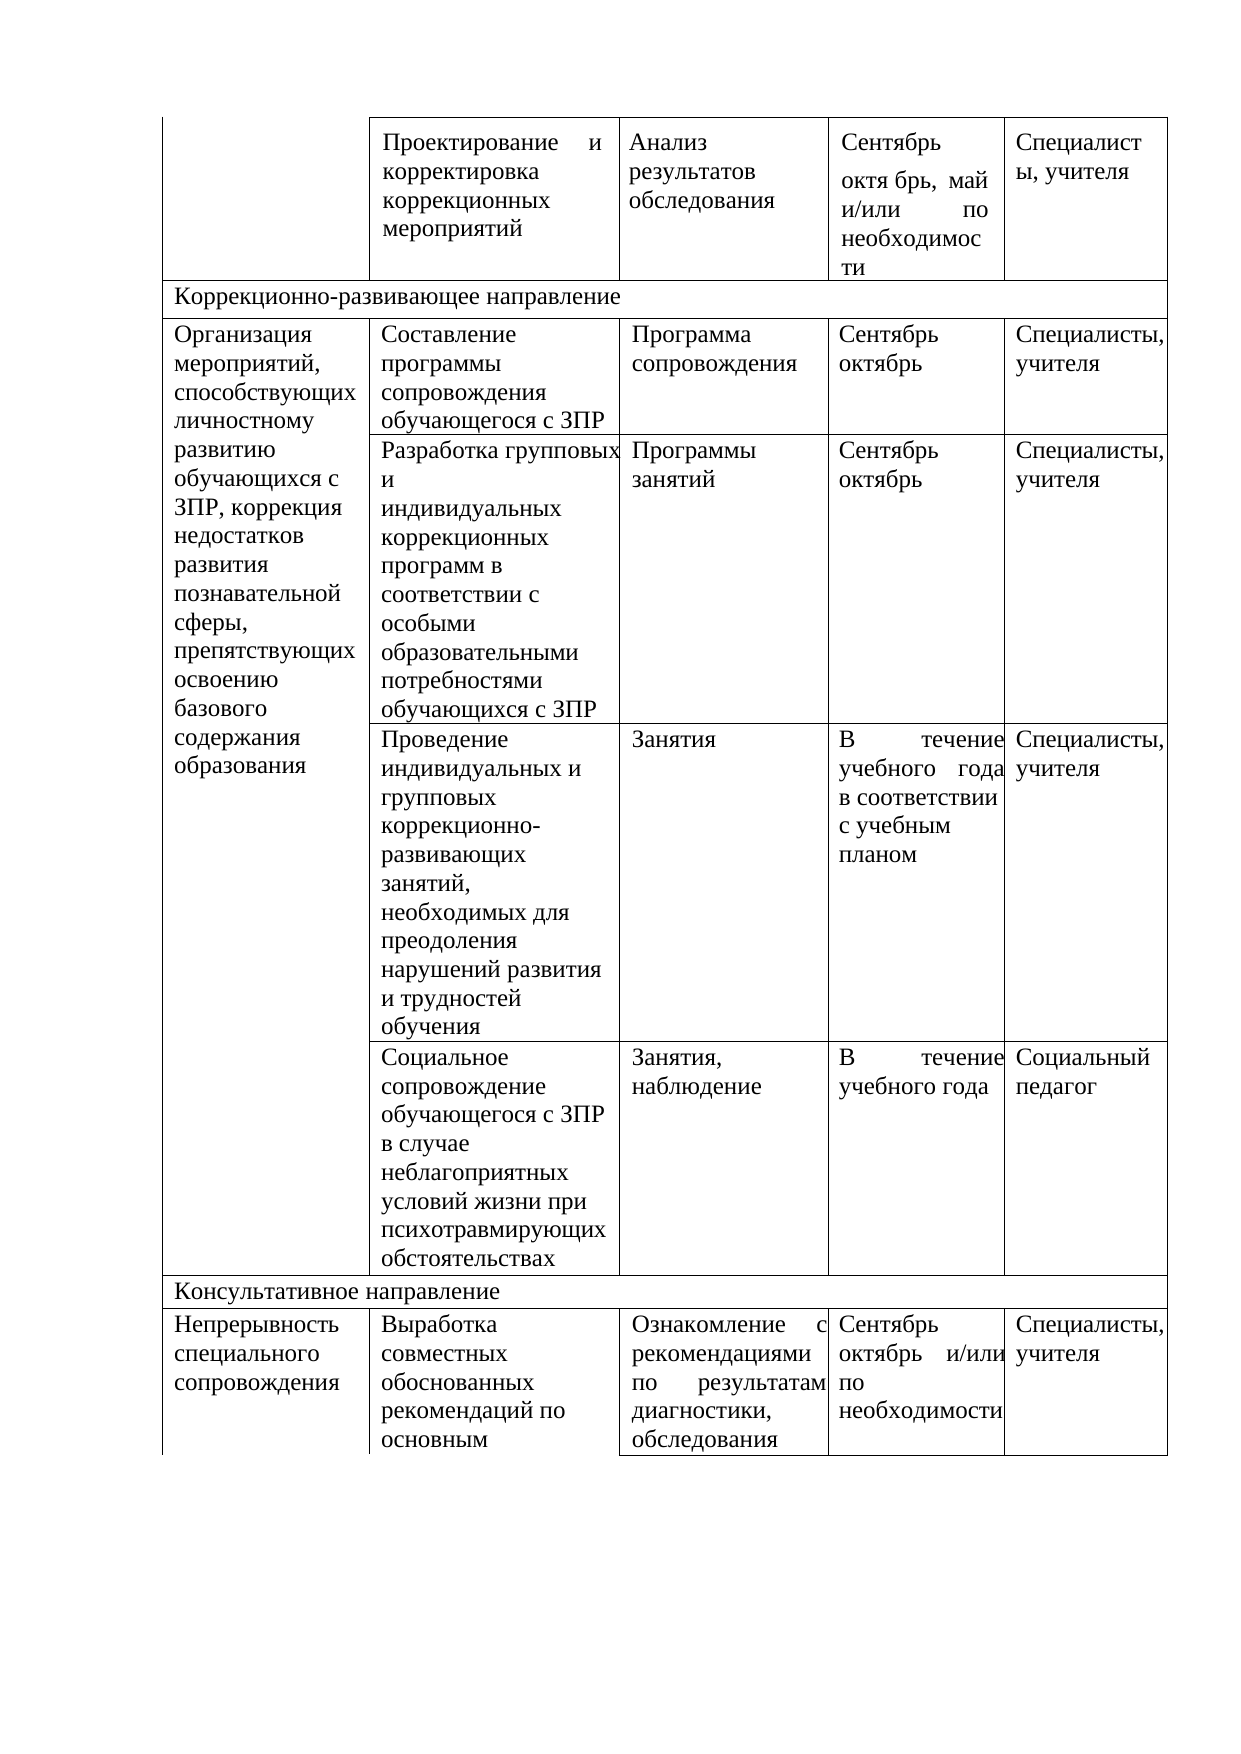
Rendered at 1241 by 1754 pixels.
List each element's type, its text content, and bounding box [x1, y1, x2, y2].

table_cell Специалисты, учителя [1005, 319, 1167, 434]
table_cell Сентябрь октябрь [829, 319, 1004, 434]
table_header [163, 117, 369, 280]
table_cell Занятия, наблюдение [620, 1042, 828, 1275]
table_cell Специалисты, учителя [1005, 724, 1167, 1041]
table_cell Ознакомление с рекомендациями по результатам диагностики, обследования [620, 1309, 828, 1455]
table_cell Программа сопровождения [620, 319, 828, 434]
table_cell Специалисты, учителя [1005, 1309, 1167, 1455]
table_header Сентябрь октя брь, май и/или по необходимос ти [829, 118, 1004, 280]
table_cell Специалисты, учителя [1005, 435, 1167, 723]
table_header Проектирование и корректировка коррекционных мероприятий [370, 118, 619, 280]
table_cell Коррекционно-развивающее направление [163, 281, 1167, 318]
table_cell Выработка совместных обоснованных рекомендаций по основным [370, 1309, 619, 1455]
table_cell Составление программы сопровождения обучающегося с ЗПР [370, 319, 619, 434]
table_cell Проведение индивидуальных и групповых коррекционно- развивающих занятий, необходимых для преодоления нарушений развития и трудностей обучения [370, 724, 619, 1041]
table_cell Занятия [620, 724, 828, 1041]
table_cell Социальное сопровождение обучающегося с ЗПР в случае неблагоприятных условий жизни при психотравмирующих обстоятельствах [370, 1042, 619, 1275]
table_cell Организация мероприятий, способствующих личностному развитию обучающихся с ЗПР, коррекция недостатков развития познавательной сферы, препятствующих освоению базового содержания образования [163, 319, 369, 1275]
table_cell Консультативное направление [163, 1276, 1167, 1308]
table_header Специалист ы, учителя [1005, 118, 1167, 280]
table_cell В течение учебного года в соответствии с учебным планом [829, 724, 1004, 1041]
table_cell Сентябрь октябрь [829, 435, 1004, 723]
table_cell Разработка групповых и индивидуальных коррекционных программ в соответствии с особыми образовательными потребностями обучающихся с ЗПР [370, 435, 619, 723]
table_cell В течение учебного года [829, 1042, 1004, 1275]
table_cell Сентябрь октябрь и/или по необходимости [829, 1309, 1004, 1455]
table_header Анализ результатов обследования [620, 118, 828, 280]
table_cell Социальный педагог [1005, 1042, 1167, 1275]
table_cell Программы занятий [620, 435, 828, 723]
table_cell Непрерывность специального сопровождения [163, 1309, 370, 1455]
